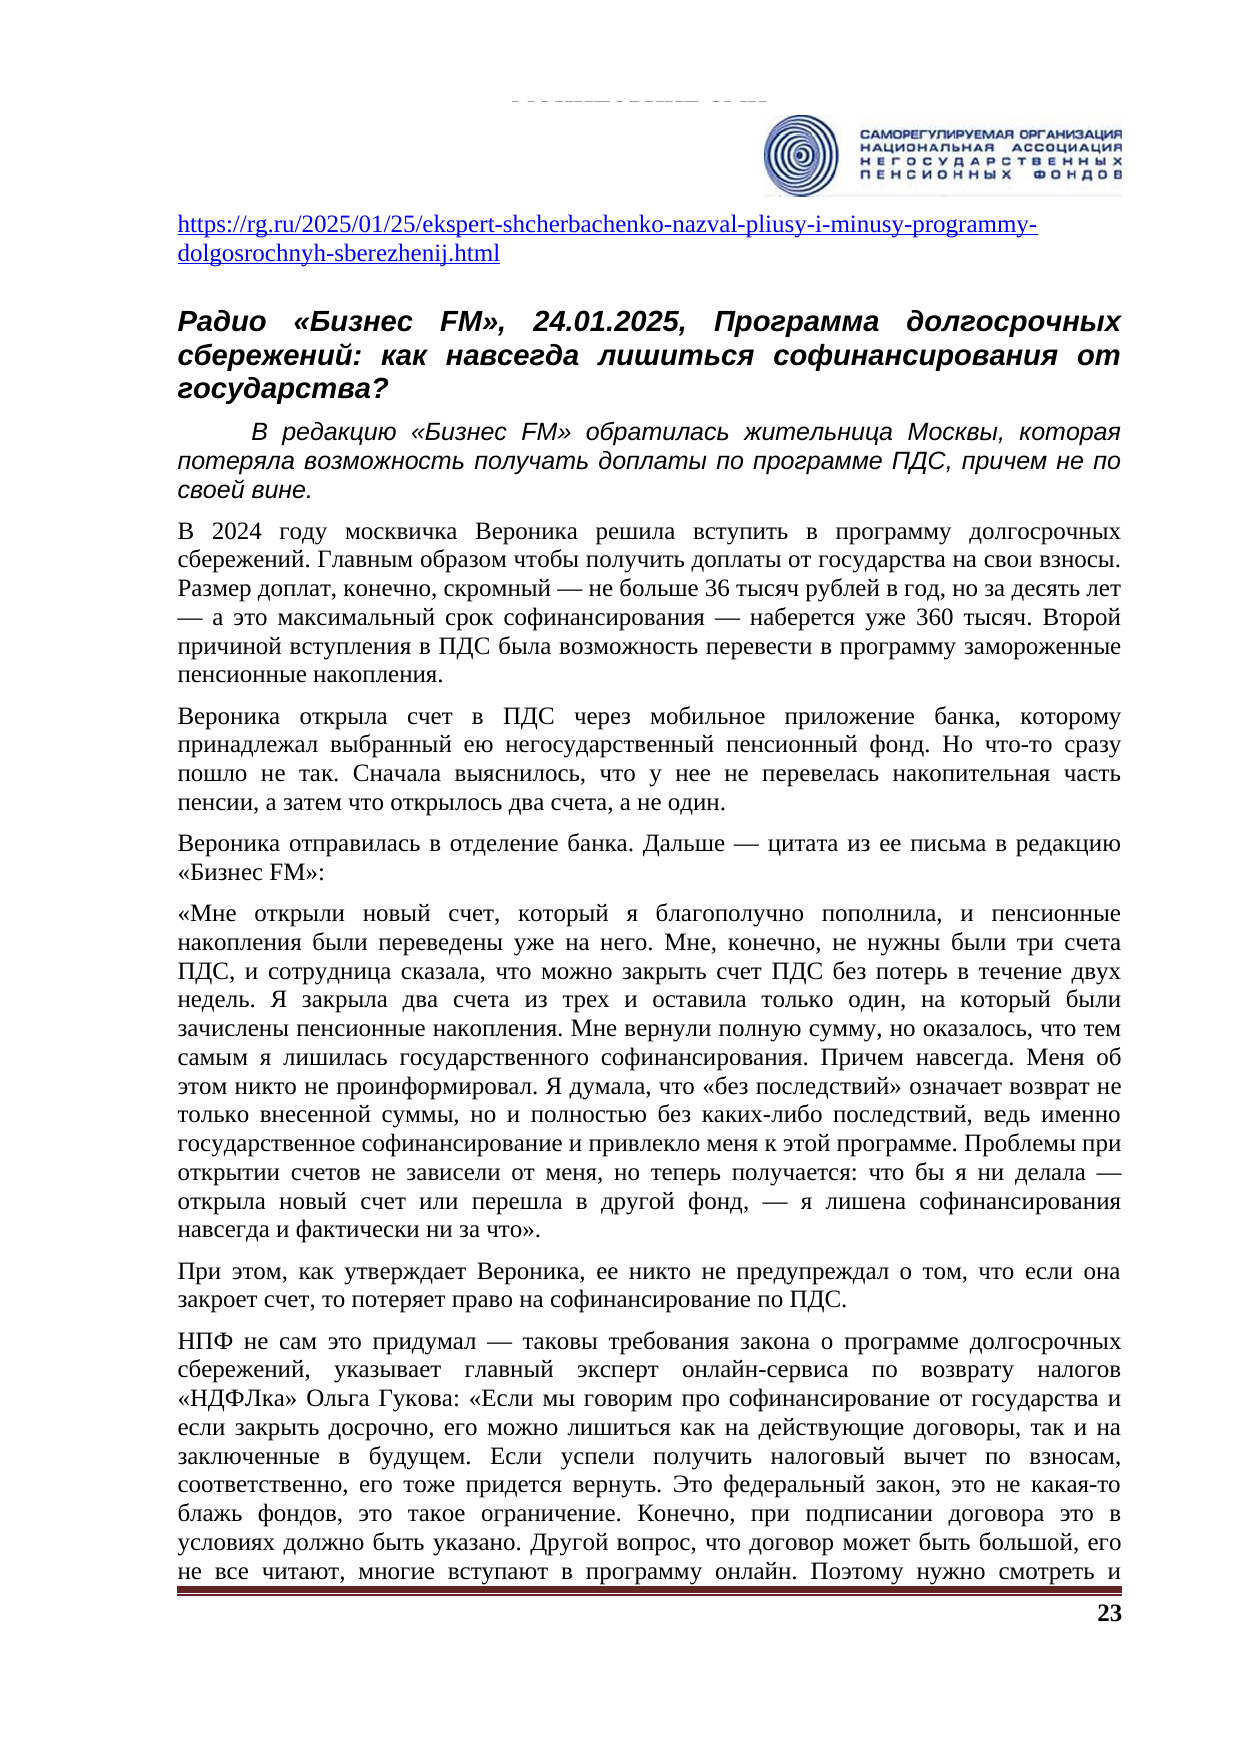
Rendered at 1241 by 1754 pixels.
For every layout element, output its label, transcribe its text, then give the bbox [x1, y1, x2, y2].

text «Мне открыли новый счет, который я благополучно пополнила, и пенсионные накопления были переведены уже на него. Мне, конечно, не нужны были три счета ПДС, и сотрудница сказала, что можно закрыть счет ПДС без потерь в течение двух недель. Я закрыла два счета из трех и оставила только один, на который были зачислены пенсионные накопления. Мне вернули полную сумму, но оказалось, что тем самым я лишилась государственного софинансирования. Причем навсегда. Меня об этом никто не проинформировал. Я думала, что «без последствий» означает возврат не только внесенной суммы, но и полностью без каких-либо последствий, ведь именно государственное софинансирование и привлекло меня к этой программе. Проблемы при открытии счетов не зависели от меня, но теперь получается: что бы я ни делала — открыла новый счет или перешла в другой фонд, — я лишена софинансирования навсегда и фактически ни за что». [177, 898, 1122, 1243]
picture [764, 115, 1122, 197]
subtitle Радио «Бизнес FM», 24.01.2025, Программа долгосрочных сбережений: как навсегда лишиться софинансирования от государства? [177, 304, 1122, 404]
text Вероника отправилась в отделение банка. Дальше — цитата из ее письма в редакцию «Бизнес FM»: [177, 828, 1122, 886]
text Вероника открыла счет в ПДС через мобильное приложение банка, которому принадлежал выбранный ею негосударственный пенсионный фонд. Но что-то сразу пошло не так. Сначала выяснилось, что у нее не перевелась накопительная часть пенсии, а затем что открылось два счета, а не один. [177, 701, 1122, 816]
text При этом, как утверждает Вероника, ее никто не предупреждал о том, что если она закроет счет, то потеряет право на софинансирование по ПДС. [177, 1256, 1122, 1313]
text В 2024 году москвичка Вероника решила вступить в программу долгосрочных сбережений. Главным образом чтобы получить доплаты от государства на свои взносы. Размер доплат, конечно, скромный — не больше 36 тысяч рублей в год, но за десять лет — а это максимальный срок софинансирования — наберется уже 360 тысяч. Второй причиной вступления в ПДС была возможность перевести в программу замороженные пенсионные накопления. [177, 516, 1122, 688]
subtitle В редакцию «Бизнес FM» обратилась жительница Москвы, которая потеряла возможность получать доплаты по программе ПДС, причем не по своей вине. [177, 417, 1122, 503]
text https://rg.ru/2025/01/25/ekspert-shcherbachenko-nazval-pliusy-i-minusy-programmy-dolgosrochnyh-sberezhenij.html [177, 209, 1122, 266]
